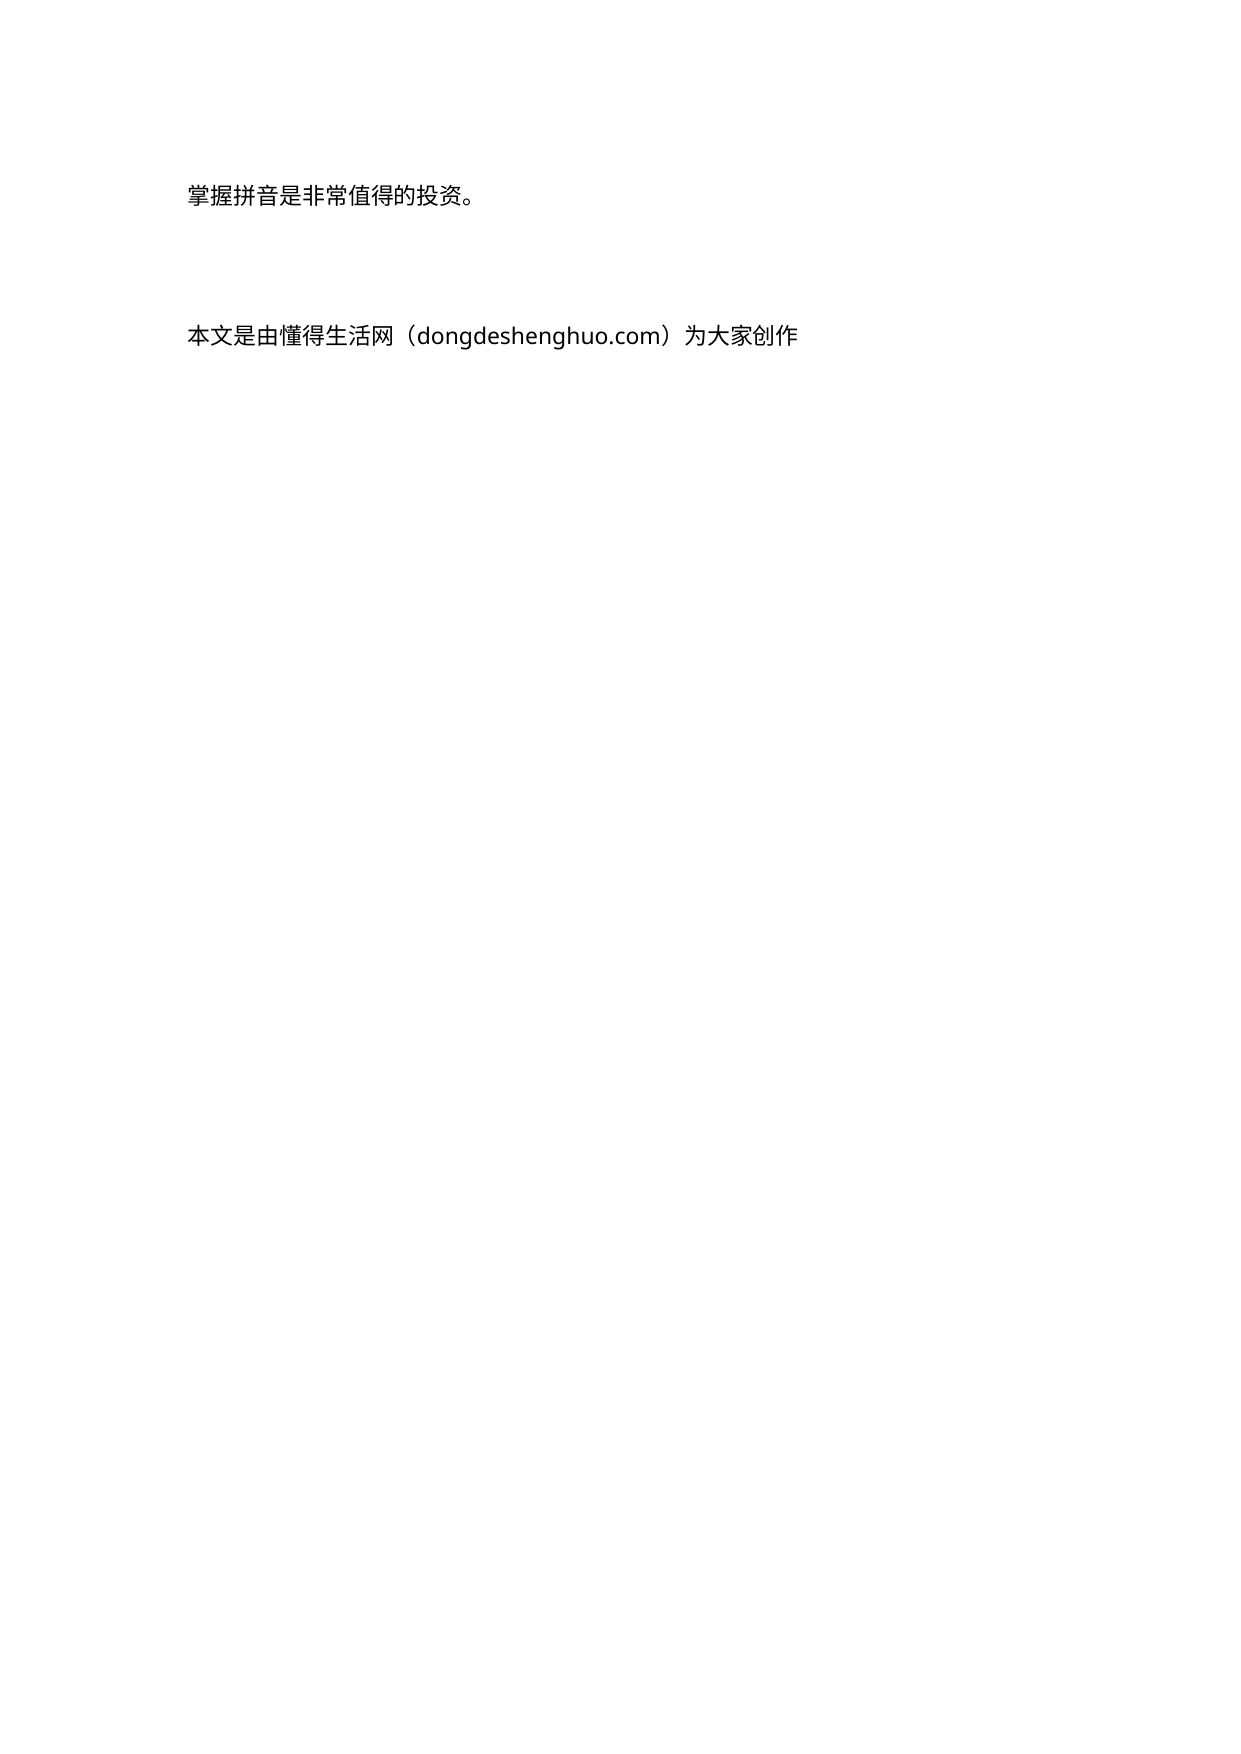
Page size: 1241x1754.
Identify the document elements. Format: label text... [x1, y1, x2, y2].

text 本文是由懂得生活网（dongdeshenghuo.com）为大家创作 [187, 302, 1053, 367]
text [187, 162, 1053, 227]
